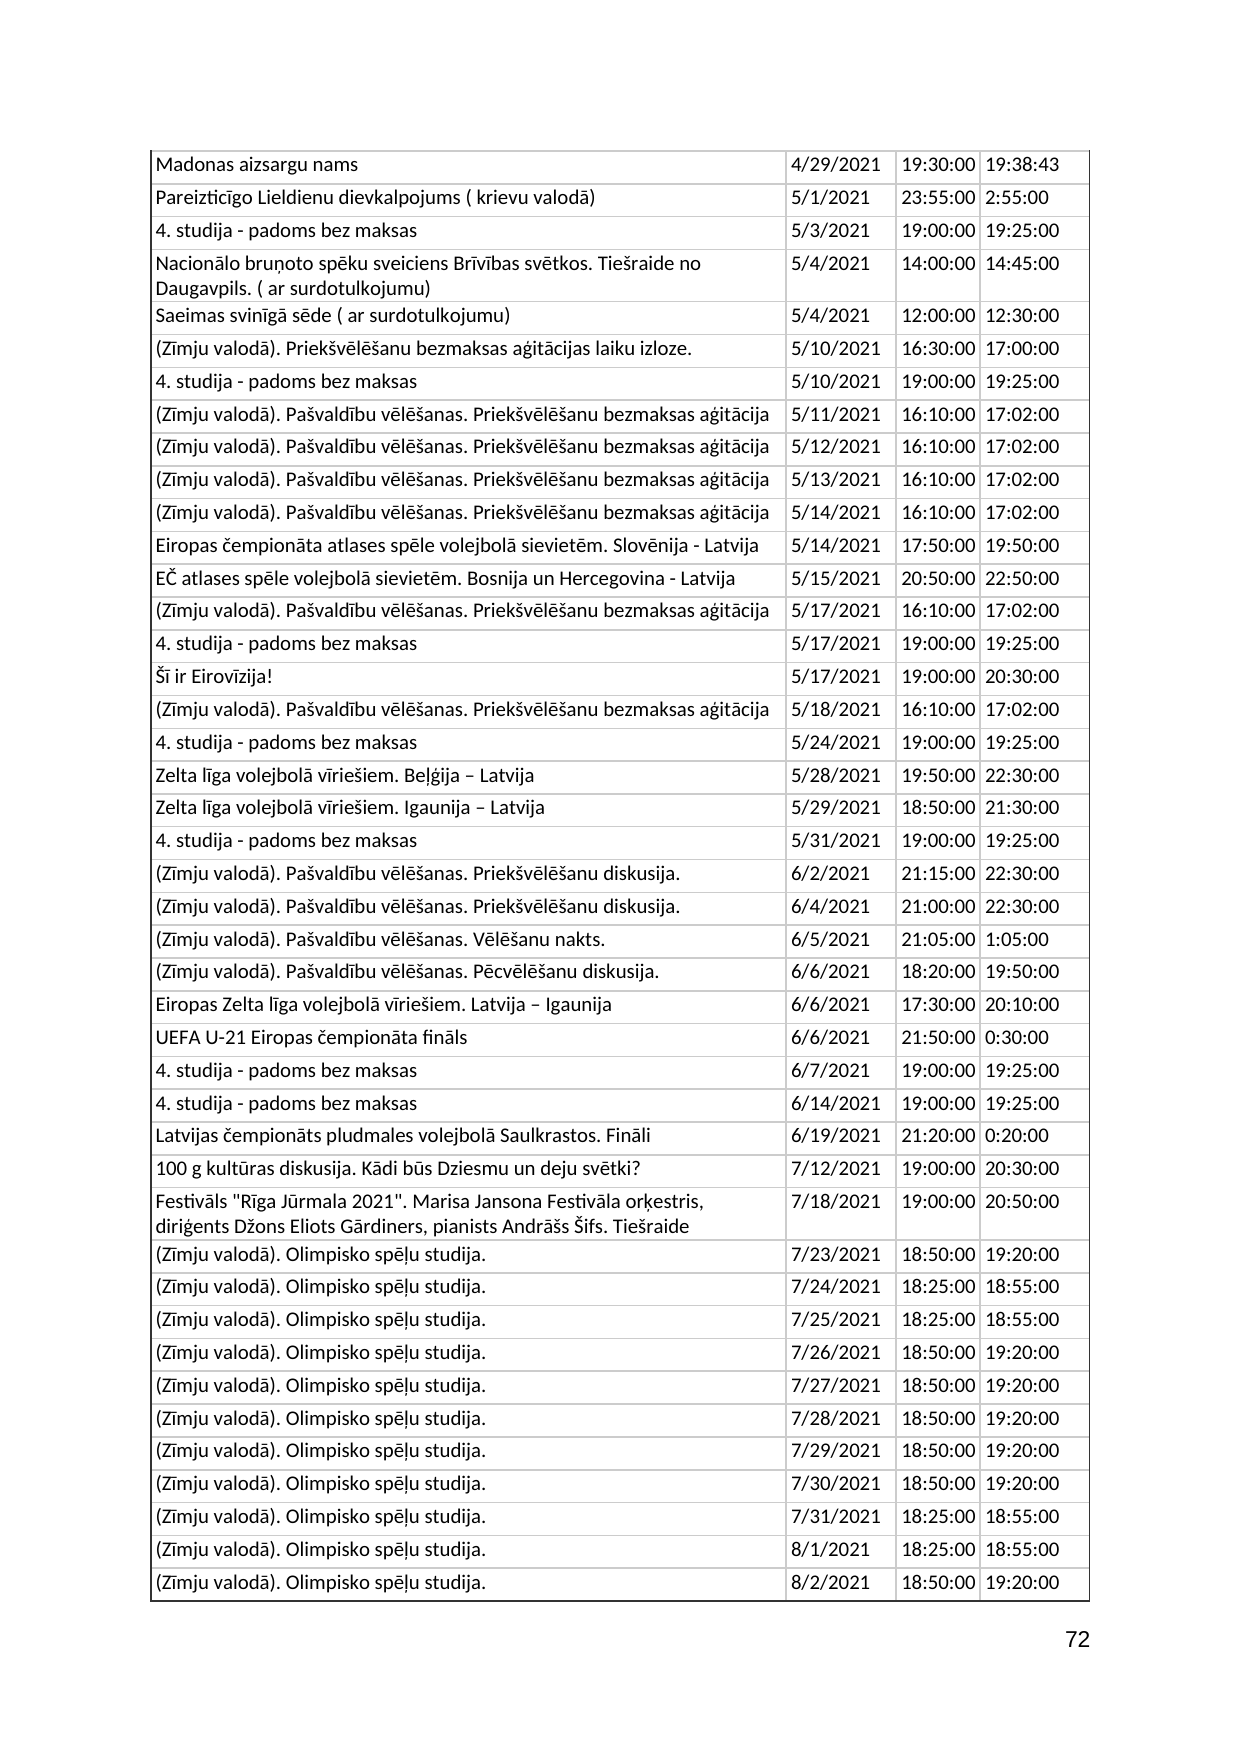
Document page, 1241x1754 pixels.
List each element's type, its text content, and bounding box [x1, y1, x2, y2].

table_cell 19:38:43 [981, 152, 1089, 183]
table_cell (Zīmju valodā). Olimpisko spēļu studija. [152, 1274, 785, 1305]
table_cell 18:55:00 [981, 1503, 1089, 1534]
table_cell 5/14/2021 [787, 499, 895, 531]
table_cell 21:20:00 [897, 1123, 979, 1154]
table_cell 19:00:00 [897, 631, 979, 662]
table_cell 6/2/2021 [787, 860, 895, 891]
table_cell (Zīmju valodā). Olimpisko spēļu studija. [152, 1339, 785, 1370]
table_cell 19:20:00 [981, 1372, 1089, 1403]
table_cell 4. studija - padoms bez maksas [152, 217, 785, 248]
table_cell 21:50:00 [897, 1024, 979, 1056]
table_cell 18:25:00 [897, 1306, 979, 1338]
table_cell 18:50:00 [897, 1339, 979, 1370]
table_cell 19:25:00 [981, 827, 1089, 859]
table_cell 19:20:00 [981, 1339, 1089, 1370]
table_cell 19:25:00 [981, 631, 1089, 662]
table_cell 17:02:00 [981, 401, 1089, 432]
table_cell 21:05:00 [897, 926, 979, 957]
table_cell 19:25:00 [981, 1090, 1089, 1121]
table_cell 19:00:00 [897, 217, 979, 248]
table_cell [152, 1503, 785, 1534]
table_cell 16:10:00 [897, 598, 979, 629]
table_cell 17:02:00 [981, 467, 1089, 498]
table_cell 21:15:00 [897, 860, 979, 891]
table_cell 16:10:00 [897, 499, 979, 531]
table_cell 22:30:00 [981, 893, 1089, 924]
table_cell 20:30:00 [981, 663, 1089, 694]
table_cell (Zīmju valodā). Priekšvēlēšanu bezmaksas aģitācijas laiku izloze. [152, 335, 785, 366]
table_cell 5/24/2021 [787, 729, 895, 760]
table_cell 17:02:00 [981, 499, 1089, 531]
table_cell 17:02:00 [981, 598, 1089, 629]
table_cell 5/4/2021 [787, 302, 895, 334]
table_cell (Zīmju valodā). Pašvaldību vēlēšanas. Priekšvēlēšanu bezmaksas aģitācija [152, 434, 785, 465]
table_cell UEFA U-21 Eiropas čempionāta fināls [152, 1024, 785, 1056]
table_cell 17:02:00 [981, 696, 1089, 727]
table_cell 18:25:00 [897, 1274, 979, 1305]
table_cell 12:00:00 [897, 302, 979, 334]
table_cell 6/4/2021 [787, 893, 895, 924]
table_cell 19:00:00 [897, 729, 979, 760]
table_cell 4. studija - padoms bez maksas [152, 1090, 785, 1121]
table_cell Zelta līga volejbolā vīriešiem. Igaunija – Latvija [152, 795, 785, 826]
table_cell 7/29/2021 [787, 1438, 895, 1469]
table_cell 19:20:00 [981, 1405, 1089, 1436]
table_cell 18:50:00 [897, 1405, 979, 1436]
table_cell 16:10:00 [897, 696, 979, 727]
table_cell Eiropas čempionāta atlases spēle volejbolā sievietēm. Slovēnija - Latvija [152, 532, 785, 563]
table_cell 8/2/2021 [787, 1569, 895, 1600]
table_cell 20:50:00 [897, 565, 979, 596]
table_cell 2:55:00 [981, 185, 1089, 216]
table_cell 5/14/2021 [787, 532, 895, 563]
table_cell 19:00:00 [897, 1090, 979, 1121]
table_cell 19:25:00 [981, 368, 1089, 399]
table_cell 18:25:00 [897, 1536, 979, 1567]
table_cell 4. studija - padoms bez maksas [152, 368, 785, 399]
table_cell 18:50:00 [897, 1471, 979, 1502]
table_cell 7/12/2021 [787, 1156, 895, 1187]
table_cell Madonas aizsargu nams [152, 152, 785, 183]
table_cell 19:50:00 [897, 762, 979, 793]
table_cell 12:30:00 [981, 302, 1089, 334]
table_cell 8/1/2021 [787, 1536, 895, 1567]
table_cell 6/19/2021 [787, 1123, 895, 1154]
table_cell 18:50:00 [897, 1241, 979, 1272]
table_cell 5/29/2021 [787, 795, 895, 826]
table_cell 4. studija - padoms bez maksas [152, 631, 785, 662]
table_cell 7/23/2021 [787, 1241, 895, 1272]
table_cell 23:55:00 [897, 185, 979, 216]
table_cell 19:00:00 [897, 663, 979, 694]
table_cell (Zīmju valodā). Olimpisko spēļu studija. [152, 1405, 785, 1436]
table_cell 5/10/2021 [787, 368, 895, 399]
table_cell 0:30:00 [981, 1024, 1089, 1056]
table_cell 5/17/2021 [787, 663, 895, 694]
table_cell 17:00:00 [981, 335, 1089, 366]
table_cell 5/12/2021 [787, 434, 895, 465]
table_cell (Zīmju valodā). Pašvaldību vēlēšanas. Priekšvēlēšanu diskusija. [152, 860, 785, 891]
table_cell 5/18/2021 [787, 696, 895, 727]
table_cell 1:05:00 [981, 926, 1089, 957]
table_cell 19:00:00 [897, 368, 979, 399]
table_cell 100 g kultūras diskusija. Kādi būs Dziesmu un deju svētki? [152, 1156, 785, 1187]
table_cell 7/18/2021 [787, 1188, 895, 1239]
table_cell 5/1/2021 [787, 185, 895, 216]
table_cell 19:20:00 [981, 1471, 1089, 1502]
table_cell 21:00:00 [897, 893, 979, 924]
table_cell 18:50:00 [897, 795, 979, 826]
table_cell 7/31/2021 [787, 1503, 895, 1534]
table_cell 19:25:00 [981, 217, 1089, 248]
table_cell 5/31/2021 [787, 827, 895, 859]
table_cell 5/28/2021 [787, 762, 895, 793]
table_cell 16:30:00 [897, 335, 979, 366]
table_cell 16:10:00 [897, 434, 979, 465]
table_cell 19:00:00 [897, 1188, 979, 1239]
table_cell 5/15/2021 [787, 565, 895, 596]
table_cell 19:25:00 [981, 729, 1089, 760]
table_cell Nacionālo bruņoto spēku sveiciens Brīvības svētkos. Tiešraide no Daugavpils. ( ar surdotulkojumu) [152, 250, 785, 301]
table_cell (Zīmju valodā). Pašvaldību vēlēšanas. Priekšvēlēšanu bezmaksas aģitācija [152, 499, 785, 531]
table_cell 18:20:00 [897, 959, 979, 990]
table_cell 18:55:00 [981, 1274, 1089, 1305]
table_cell 19:30:00 [897, 152, 979, 183]
table_cell 7/25/2021 [787, 1306, 895, 1338]
table_cell 0:20:00 [981, 1123, 1089, 1154]
table_cell 6/14/2021 [787, 1090, 895, 1121]
table_cell 6/6/2021 [787, 959, 895, 990]
table_cell (Zīmju valodā). Pašvaldību vēlēšanas. Priekšvēlēšanu diskusija. [152, 893, 785, 924]
table_cell 19:20:00 [981, 1569, 1089, 1600]
table_cell 17:02:00 [981, 434, 1089, 465]
table_cell 19:20:00 [981, 1438, 1089, 1469]
table_cell 22:30:00 [981, 762, 1089, 793]
table_cell (Zīmju valodā). Olimpisko spēļu studija. [152, 1471, 785, 1502]
table_cell 19:00:00 [897, 1057, 979, 1088]
table_cell 19:00:00 [897, 1156, 979, 1187]
table_cell 4. studija - padoms bez maksas [152, 729, 785, 760]
table_cell Šī ir Eirovīzija! [152, 663, 785, 694]
table_cell (Zīmju valodā). Olimpisko spēļu studija. [152, 1438, 785, 1469]
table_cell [152, 1569, 785, 1600]
table_cell (Zīmju valodā). Pašvaldību vēlēšanas. Pēcvēlēšanu diskusija. [152, 959, 785, 990]
table_cell 18:25:00 [897, 1503, 979, 1534]
table_cell Saeimas svinīgā sēde ( ar surdotulkojumu) [152, 302, 785, 334]
table_cell 6/5/2021 [787, 926, 895, 957]
table_cell Festivāls "Rīga Jūrmala 2021". Marisa Jansona Festivāla orķestris, diriģents Džons Eliots Gārdiners, pianists Andrāšs Šifs. Tiešraide [152, 1188, 785, 1239]
table_cell Pareizticīgo Lieldienu dievkalpojums ( krievu valodā) [152, 185, 785, 216]
table_cell 4. studija - padoms bez maksas [152, 1057, 785, 1088]
table_cell 22:50:00 [981, 565, 1089, 596]
table_cell 7/28/2021 [787, 1405, 895, 1436]
table_cell 5/10/2021 [787, 335, 895, 366]
table_cell 7/26/2021 [787, 1339, 895, 1370]
table_cell 6/6/2021 [787, 1024, 895, 1056]
table_cell (Zīmju valodā). Olimpisko spēļu studija. [152, 1241, 785, 1272]
table_cell 19:20:00 [981, 1241, 1089, 1272]
table_cell (Zīmju valodā). Olimpisko spēļu studija. [152, 1372, 785, 1403]
table_cell (Zīmju valodā). Olimpisko spēļu studija. [152, 1306, 785, 1338]
table_cell 14:45:00 [981, 250, 1089, 301]
table_cell 6/6/2021 [787, 992, 895, 1023]
table_cell 5/4/2021 [787, 250, 895, 301]
table_cell 16:10:00 [897, 401, 979, 432]
table_cell 7/30/2021 [787, 1471, 895, 1502]
table_cell (Zīmju valodā). Pašvaldību vēlēšanas. Priekšvēlēšanu bezmaksas aģitācija [152, 401, 785, 432]
table_cell Latvijas čempionāts pludmales volejbolā Saulkrastos. Fināli [152, 1123, 785, 1154]
table_cell 18:50:00 [897, 1438, 979, 1469]
table_cell 19:00:00 [897, 827, 979, 859]
table_cell 6/7/2021 [787, 1057, 895, 1088]
table_cell 18:55:00 [981, 1536, 1089, 1567]
table_cell (Zīmju valodā). Pašvaldību vēlēšanas. Priekšvēlēšanu bezmaksas aģitācija [152, 598, 785, 629]
table_cell 7/24/2021 [787, 1274, 895, 1305]
table_cell (Zīmju valodā). Pašvaldību vēlēšanas. Vēlēšanu nakts. [152, 926, 785, 957]
table_cell 5/11/2021 [787, 401, 895, 432]
table_cell 20:30:00 [981, 1156, 1089, 1187]
table_cell 4. studija - padoms bez maksas [152, 827, 785, 859]
table_cell Zelta līga volejbolā vīriešiem. Beļģija – Latvija [152, 762, 785, 793]
table_cell 22:30:00 [981, 860, 1089, 891]
table_cell 5/13/2021 [787, 467, 895, 498]
table_cell 5/17/2021 [787, 631, 895, 662]
table_cell 5/3/2021 [787, 217, 895, 248]
table_cell 18:50:00 [897, 1569, 979, 1600]
table_cell 17:50:00 [897, 532, 979, 563]
table_cell 21:30:00 [981, 795, 1089, 826]
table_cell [152, 1536, 785, 1567]
table_cell 4/29/2021 [787, 152, 895, 183]
table_cell EČ atlases spēle volejbolā sievietēm. Bosnija un Hercegovina - Latvija [152, 565, 785, 596]
table_cell 17:30:00 [897, 992, 979, 1023]
table_cell 5/17/2021 [787, 598, 895, 629]
table_cell 20:50:00 [981, 1188, 1089, 1239]
table_cell Eiropas Zelta līga volejbolā vīriešiem. Latvija – Igaunija [152, 992, 785, 1023]
table_cell 7/27/2021 [787, 1372, 895, 1403]
table_cell 19:50:00 [981, 959, 1089, 990]
table_cell 14:00:00 [897, 250, 979, 301]
table_cell 19:50:00 [981, 532, 1089, 563]
table_cell 16:10:00 [897, 467, 979, 498]
table_cell 18:55:00 [981, 1306, 1089, 1338]
table_cell 19:25:00 [981, 1057, 1089, 1088]
table_cell 18:50:00 [897, 1372, 979, 1403]
table_cell (Zīmju valodā). Pašvaldību vēlēšanas. Priekšvēlēšanu bezmaksas aģitācija [152, 467, 785, 498]
table_cell 20:10:00 [981, 992, 1089, 1023]
table_cell (Zīmju valodā). Pašvaldību vēlēšanas. Priekšvēlēšanu bezmaksas aģitācija [152, 696, 785, 727]
